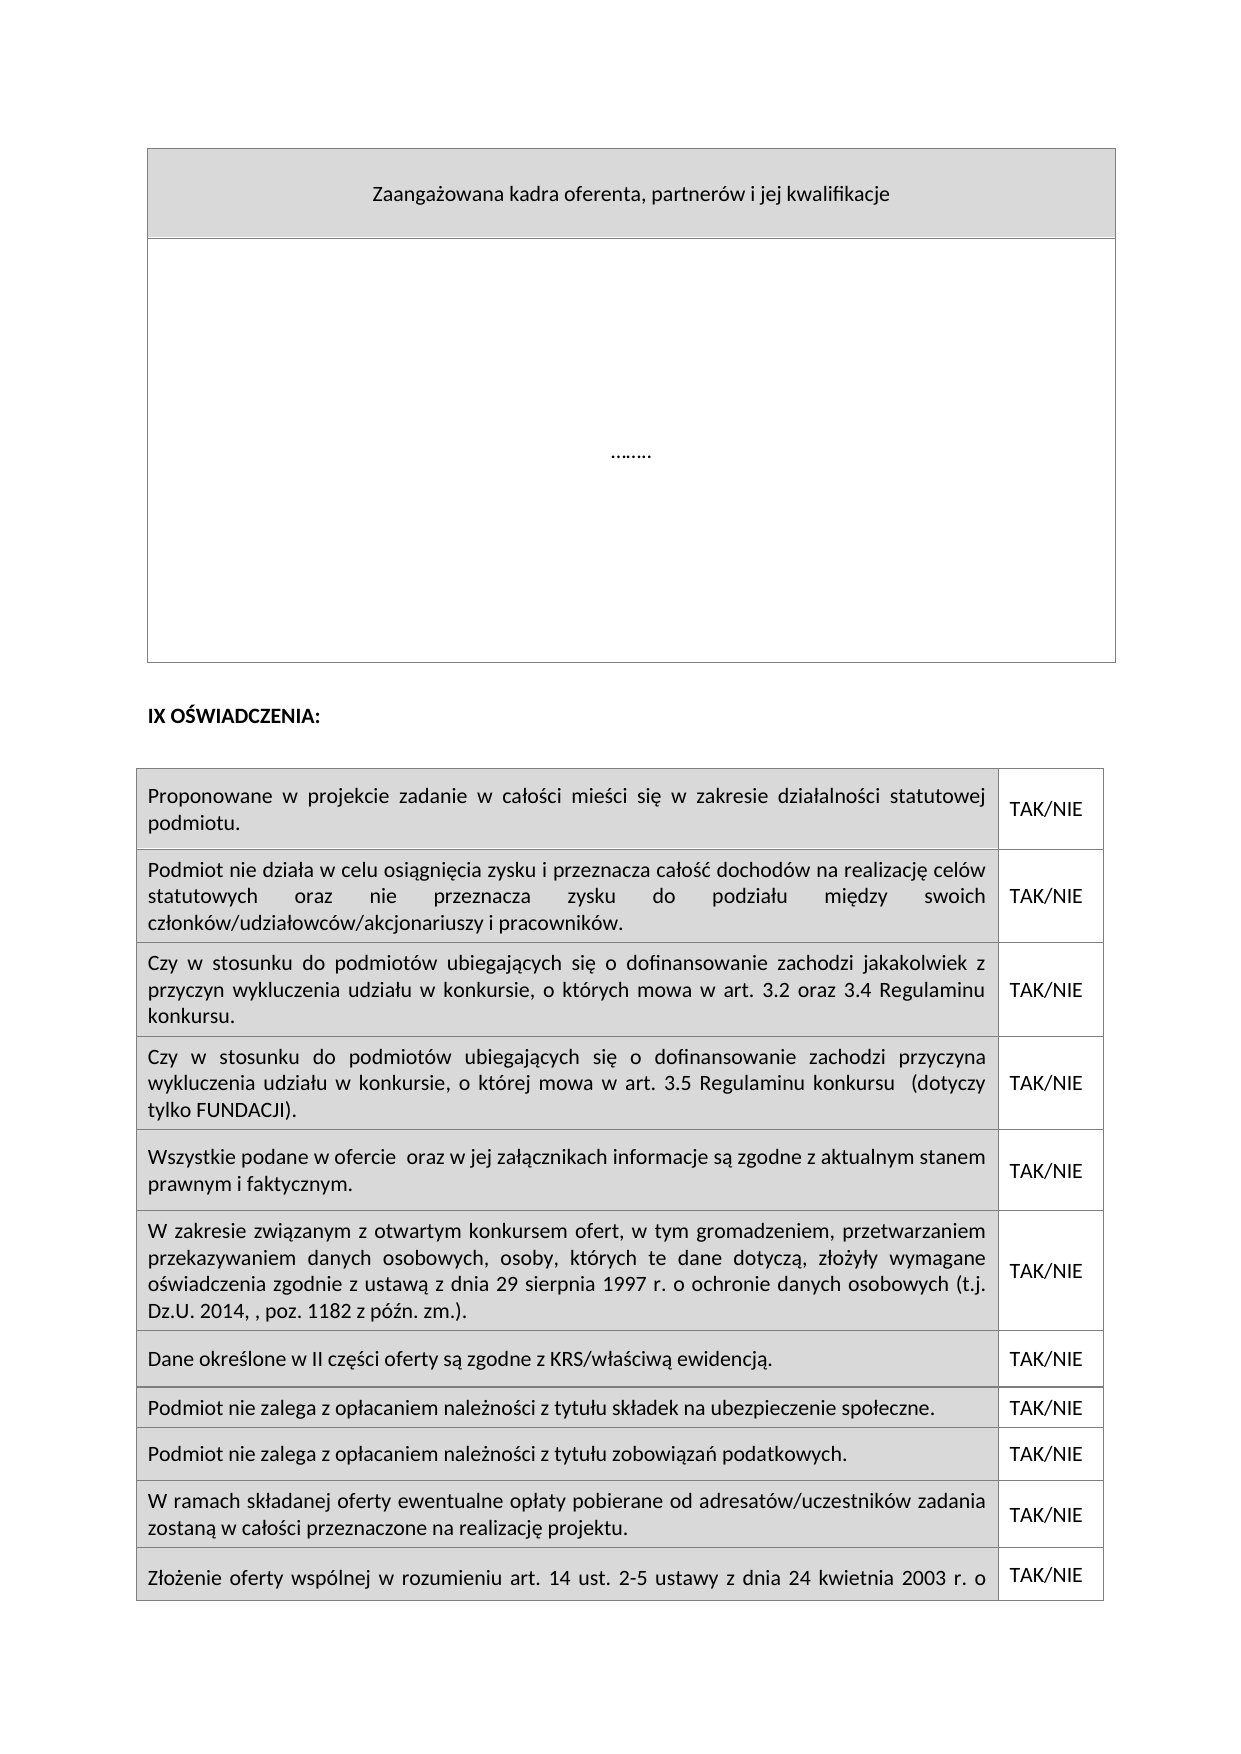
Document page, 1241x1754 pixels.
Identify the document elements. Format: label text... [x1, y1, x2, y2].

table_cell TAK/NIE [999, 1388, 1103, 1427]
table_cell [137, 1548, 998, 1600]
text IX OŚWIADCZENIA: [148, 702, 1093, 729]
table_header Zaangażowana kadra oferenta, partnerów i jej kwalifikacje [148, 149, 1115, 237]
table_cell …….. [148, 239, 1115, 662]
table_cell Czy w stosunku do podmiotów ubiegających się o dofinansowanie zachodzi jakakolwiek z przyczyn wykluczenia udziału w konkursie, o których mowa w art. 3.2 oraz 3.4 Regulaminu konkursu. [137, 943, 998, 1036]
table_cell Dane określone w II części oferty są zgodne z KRS/właściwą ewidencją. [137, 1331, 998, 1386]
table_cell Podmiot nie zalega z opłacaniem należności z tytułu zobowiązań podatkowych. [137, 1428, 998, 1480]
table_cell W zakresie związanym z otwartym konkursem ofert, w tym gromadzeniem, przetwarzaniem przekazywaniem danych osobowych, osoby, których te dane dotyczą, złożyły wymagane oświadczenia zgodnie z ustawą z dnia 29 sierpnia 1997 r. o ochronie danych osobowych (t.j. Dz.U. 2014, , poz. 1182 z późn. zm.). [137, 1211, 998, 1330]
table_cell TAK/NIE [999, 1548, 1103, 1600]
table_cell Podmiot nie zalega z opłacaniem należności z tytułu składek na ubezpieczenie społeczne. [137, 1388, 998, 1427]
table_cell TAK/NIE [999, 1037, 1103, 1129]
table_cell TAK/NIE [999, 1331, 1103, 1386]
table_cell TAK/NIE [999, 850, 1103, 942]
table_header Proponowane w projekcie zadanie w całości mieści się w zakresie działalności statutowej podmiotu. [137, 769, 998, 848]
table_cell W ramach składanej oferty ewentualne opłaty pobierane od adresatów/uczestników zadania zostaną w całości przeznaczone na realizację projektu. [137, 1481, 998, 1547]
table_cell TAK/NIE [999, 1481, 1103, 1547]
table_cell Podmiot nie działa w celu osiągnięcia zysku i przeznacza całość dochodów na realizację celów statutowych oraz nie przeznacza zysku do podziału między swoich członków/udziałowców/akcjonariuszy i pracowników. [137, 850, 998, 942]
table_header TAK/NIE [999, 769, 1103, 848]
table_cell TAK/NIE [999, 1428, 1103, 1480]
table_cell Czy w stosunku do podmiotów ubiegających się o dofinansowanie zachodzi przyczyna wykluczenia udziału w konkursie, o której mowa w art. 3.5 Regulaminu konkursu (dotyczy tylko FUNDACJI). [137, 1037, 998, 1129]
table_cell TAK/NIE [999, 1211, 1103, 1330]
table_cell TAK/NIE [999, 1130, 1103, 1210]
table_cell TAK/NIE [999, 943, 1103, 1036]
table_cell Wszystkie podane w ofercie oraz w jej załącznikach informacje są zgodne z aktualnym stanem prawnym i faktycznym. [137, 1130, 998, 1210]
